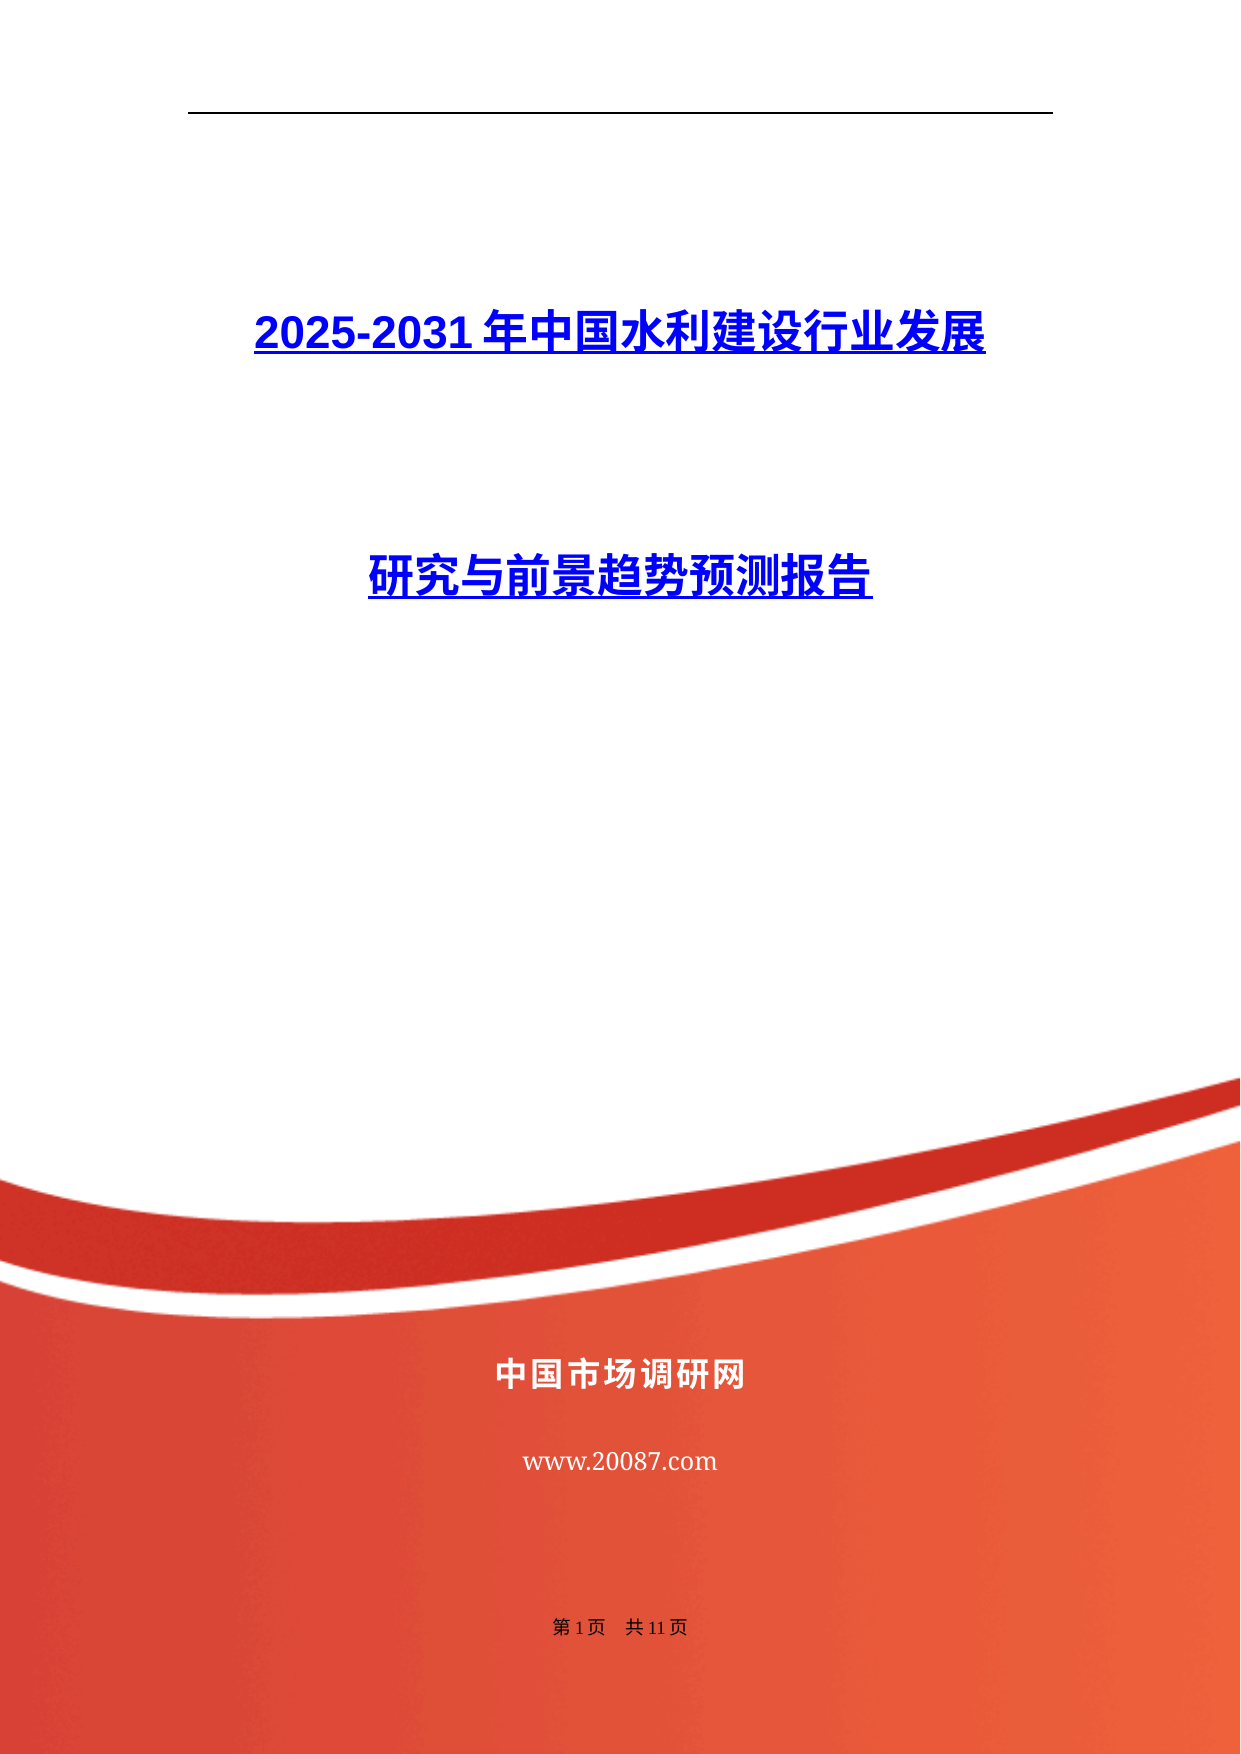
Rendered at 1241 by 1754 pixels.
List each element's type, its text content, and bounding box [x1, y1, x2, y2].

subtitle 中国市场调研网 [187, 1339, 1053, 1404]
table_header 2025-2031年中国水利建设行业发展研究与前景趋势预测报告 [188, 207, 1053, 773]
text www.20087.com [187, 1428, 1053, 1493]
picture [0, 1006, 1241, 1754]
